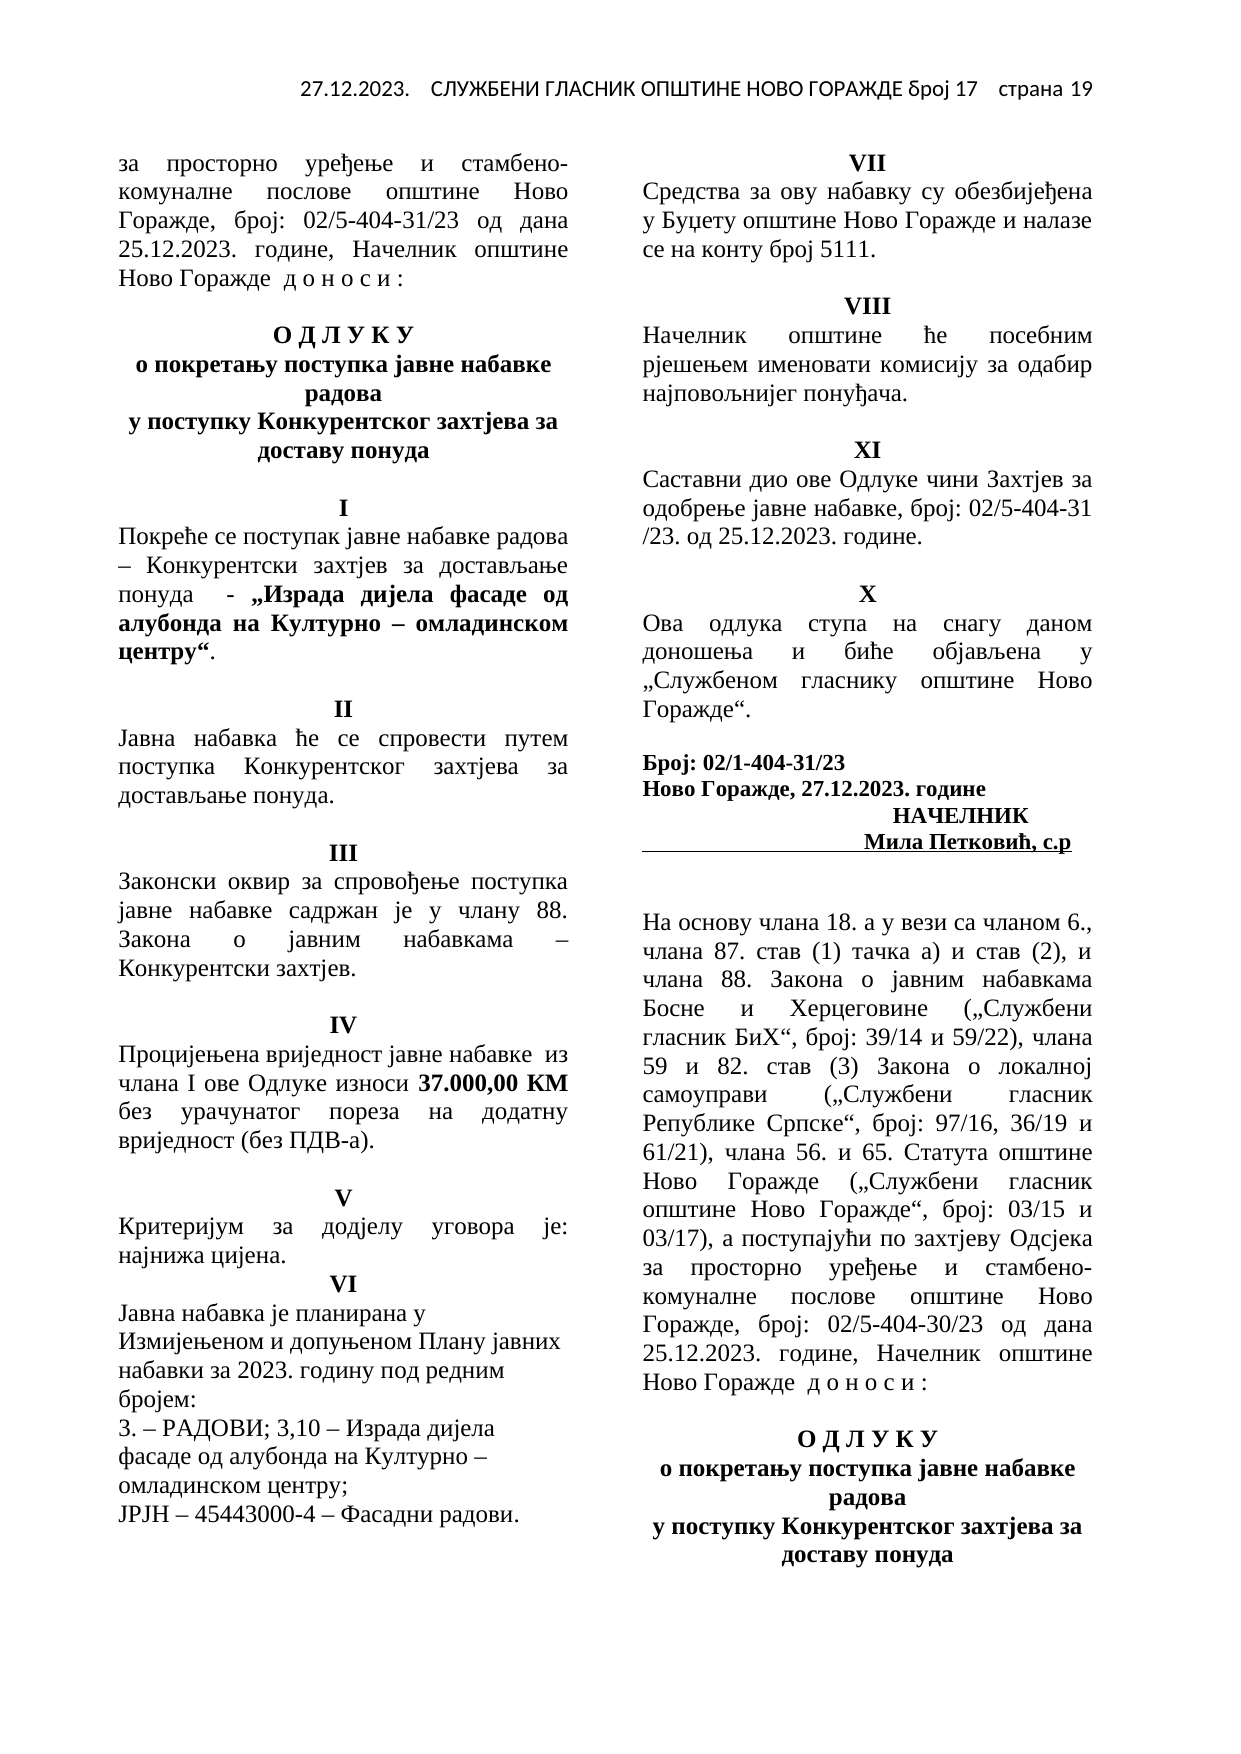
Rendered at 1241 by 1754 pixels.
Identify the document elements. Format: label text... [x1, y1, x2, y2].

text О Д Л У К У [118, 320, 568, 349]
text о покретању поступка јавне набавке радова [118, 349, 568, 406]
text О Д Л У К У [642, 1424, 1093, 1453]
text 3. – РАДОВИ; 3,10 – Израда дијела фасаде од алубонда на Културно – омладинском центру; [118, 1413, 568, 1499]
text Мила Петковић, с.р [642, 828, 1093, 854]
text V [118, 1183, 568, 1211]
text Број: 02/1-404-31/23 [642, 749, 1093, 775]
text ЈРЈН – 45443000-4 – Фасадни радови. [118, 1499, 568, 1528]
text XI [642, 435, 1093, 464]
text Процијењена вриједност јавне набавке из члана I ове Одлуке износи 37.000,00 КМ без урачунатог пореза на додатну вриједност (без ПДВ-а). [118, 1039, 568, 1154]
text Ова одлука ступа на снагу даном доношења и биће објављена у „Службеном гласнику општине Ново Горажде“. [642, 608, 1093, 723]
text IV [118, 1010, 568, 1039]
text Покреће се поступак јавне набавке радова – Конкурентски захтјев за достављање понуда - „Израда дијела фасаде од алубонда на Културно – омладинском центру“. [118, 521, 568, 665]
text Законски оквир за спровођење поступка јавне набавке садржан је у члану 88. Закона о јавним набавкама – Конкурентски захтјев. [118, 866, 568, 981]
text Ново Горажде, 27.12.2023. године [642, 775, 1093, 802]
text у поступку Конкурентског захтјева за доставу понуда [118, 406, 568, 464]
text Јавна набавка је планирана у Измијењеном и допуњеном Плану јавних набавки за 2023. годину под редним бројем: [118, 1298, 568, 1413]
text Јавна набавка ће се спровести путем поступка Конкурентског захтјева за достављање понуда. [118, 723, 568, 809]
text На основу члана 18. а у вези са чланом 6., члана 87. став (1) тачка а) и став (2), и члана 88. Закона о јавним набавкама Босне и Херцеговине („Службени гласник БиХ“, број: 39/14 и 59/22), члана 59 и 82. став (3) Закона о локалној самоуправи („Службени гласник Републике Српске“, број: 97/16, 36/19 и 61/21), члана 56. и 65. Статута општине Ново Горажде („Службени гласник општине Ново Горажде“, број: 03/15 и 03/17), а поступајући по захтјеву Одсјека за просторно уређење и стамбено-комуналне послове општине Ново Горажде, број: 02/5-404-30/23 од дана 25.12.2023. године, Начелник општине Ново Горажде д о н о с и : [642, 907, 1093, 1396]
text I [118, 493, 568, 521]
text о покретању поступка јавне набавке радова [642, 1453, 1093, 1511]
text III [118, 838, 568, 866]
text VI [118, 1269, 568, 1298]
text НАЧЕЛНИК [642, 802, 1093, 828]
text VII [642, 148, 1093, 176]
text Начелник општине ће посебним рјешењем именовати комисију за одабир најповољнијег понуђача. [642, 320, 1093, 406]
text Средства за ову набавку су обезбијеђена у Буџету општине Ново Горажде и налазе се на конту број 5111. [642, 176, 1093, 263]
text X [642, 579, 1093, 608]
text II [118, 694, 568, 723]
text Саставни дио ове Одлуке чини Захтјев за одобрење јавне набавке, број: 02/5-404-31 /23. од 25.12.2023. године. [642, 464, 1093, 550]
text VIII [642, 291, 1093, 320]
text у поступку Конкурентског захтјева за доставу понуда [642, 1511, 1093, 1568]
text Критеријум за додјелу уговора је: најнижа цијена. [118, 1211, 568, 1269]
